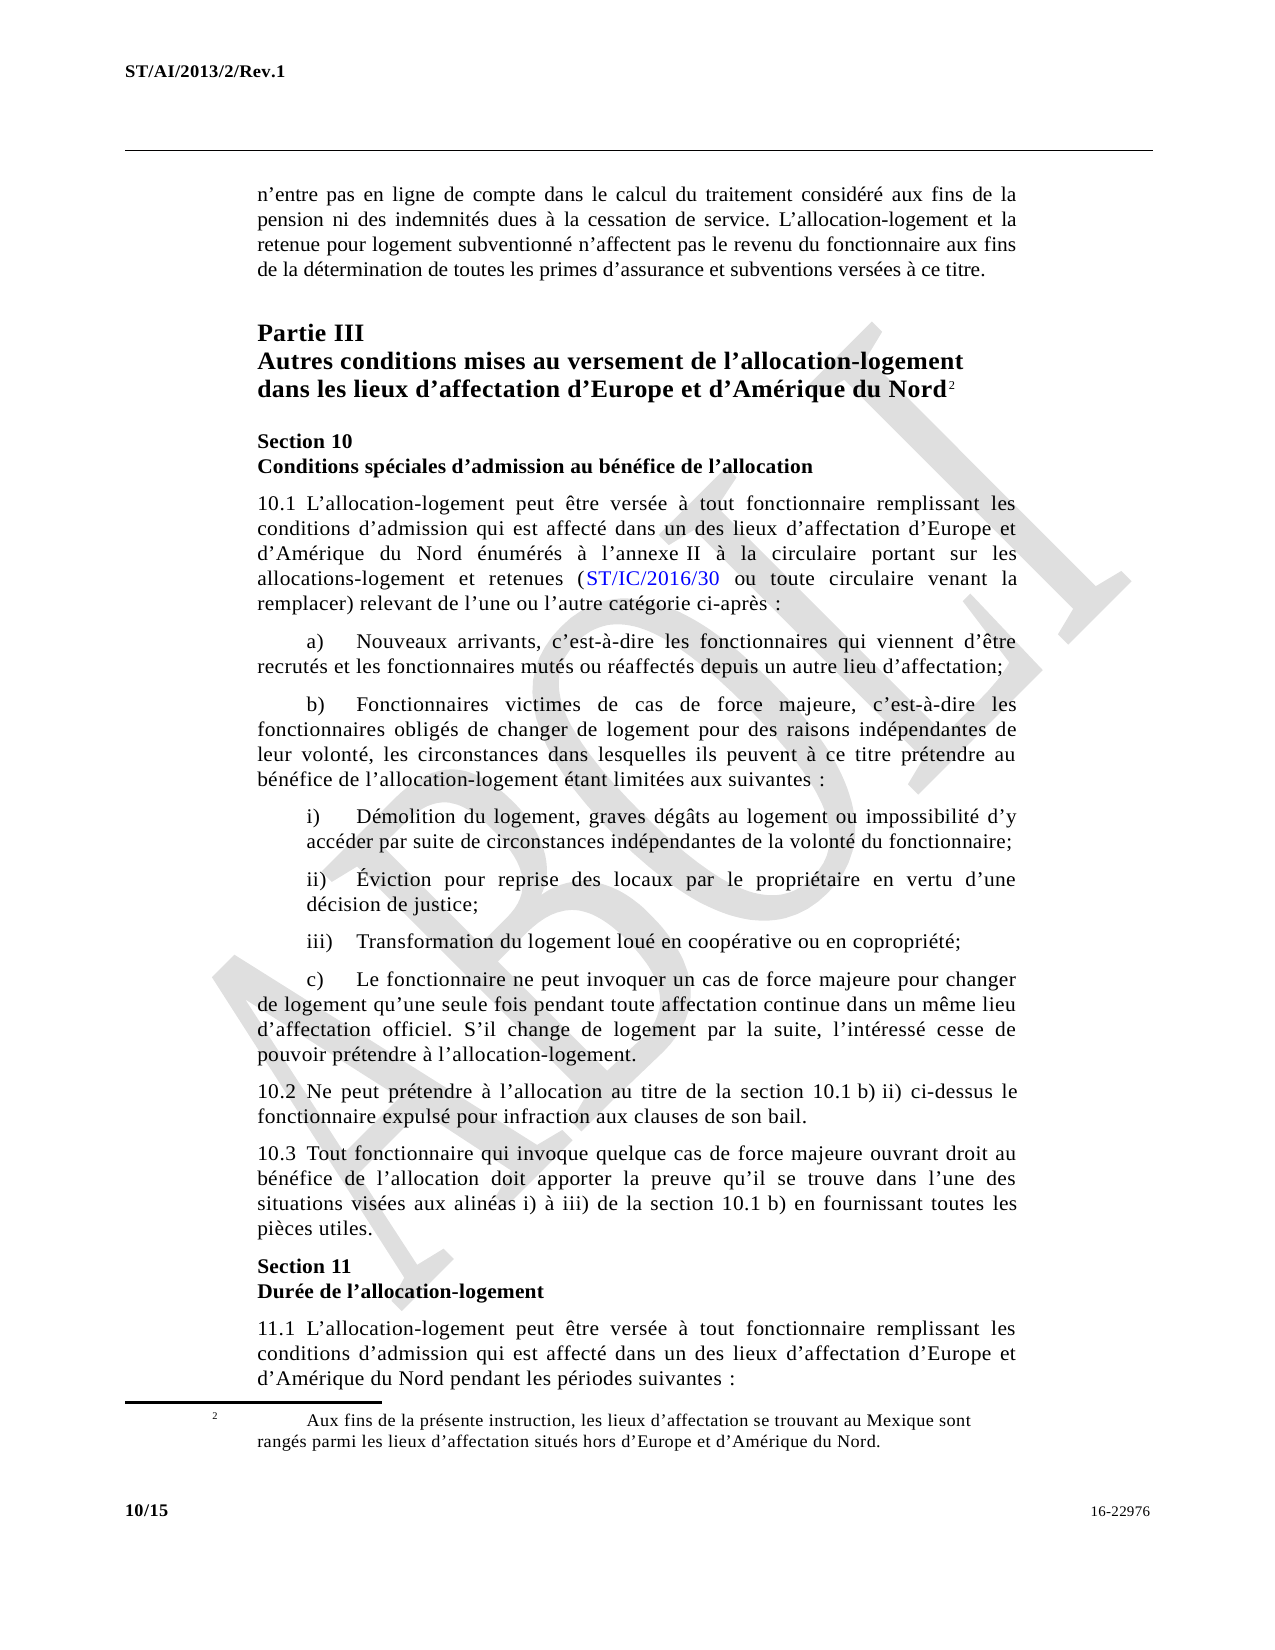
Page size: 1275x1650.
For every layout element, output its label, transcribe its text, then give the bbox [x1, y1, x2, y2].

text c) Le fonctionnaire ne peut invoquer un cas de force majeure pour changer de logement qu’une seule fois pendant toute affectation continue dans un même lieu d’affectation officiel. S’il change de logement par la suite, l’intéressé cesse de pouvoir prétendre à l’allocation-logement. [257, 966, 1018, 1066]
list L’allocation-logement peut être versée à tout fonctionnaire remplissant les conditions d’admission qui est affecté dans un des lieux d’affectation d’Europe et d’Amérique du Nord pendant les périodes suivantes : [257, 1316, 1018, 1391]
list Ne peut prétendre à l’allocation au titre de la section 10.1 b) ii) ci-dessus le fonctionnaire expulsé pour infraction aux clauses de son bail. [257, 1078, 1018, 1128]
text i) Démolition du logement, graves dégâts au logement ou impossibilité d’y accéder par suite de circonstances indépendantes de la volonté du fonctionnaire; [257, 803, 1018, 853]
list Tout fonctionnaire qui invoque quelque cas de force majeure ouvrant droit au bénéfice de l’allocation doit apporter la preuve qu’il se trouve dans l’une des situations visées aux alinéas i) à iii) de la section 10.1 b) en fournissant toutes les pièces utiles. [257, 1141, 1018, 1241]
text ii) Éviction pour reprise des locaux par le propriétaire en vertu d’une décision de justice; [257, 866, 1018, 916]
text b) Fonctionnaires victimes de cas de force majeure, c’est-à-dire les fonctionnaires obligés de changer de logement pour des raisons indépendantes de leur volonté, les circonstances dans lesquelles ils peuvent à ce titre prétendre au bénéfice de l’allocation-logement étant limitées aux suivantes : [257, 691, 1018, 791]
list L’allocation-logement peut être versée à tout fonctionnaire remplissant les conditions d’admission qui est affecté dans un des lieux d’affectation d’Europe et d’Amérique du Nord énumérés à l’annexe II à la circulaire portant sur les allocations-logement et retenues (ST/IC/2016/30 ou toute circulaire venant la remplacer) relevant de l’une ou l’autre catégorie ci-après : [257, 491, 1018, 616]
text iii) Transformation du logement loué en coopérative ou en copropriété; [257, 928, 1018, 953]
text Section 11 Durée de l’allocation-logement [125, 1253, 1019, 1303]
text a) Nouveaux arrivants, c’est-à-dire les fonctionnaires qui viennent d’être recrutés et les fonctionnaires mutés ou réaffectés depuis un autre lieu d’affectation; [257, 628, 1018, 678]
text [257, 181, 1018, 281]
text Partie III Autres conditions mises au versement de l’allocation-logement dans les lieux d’affectation d’Europe et d’Amérique du Nord [125, 319, 1019, 403]
text Section 10 Conditions spéciales d’admission au bénéfice de l’allocation [125, 428, 1019, 478]
